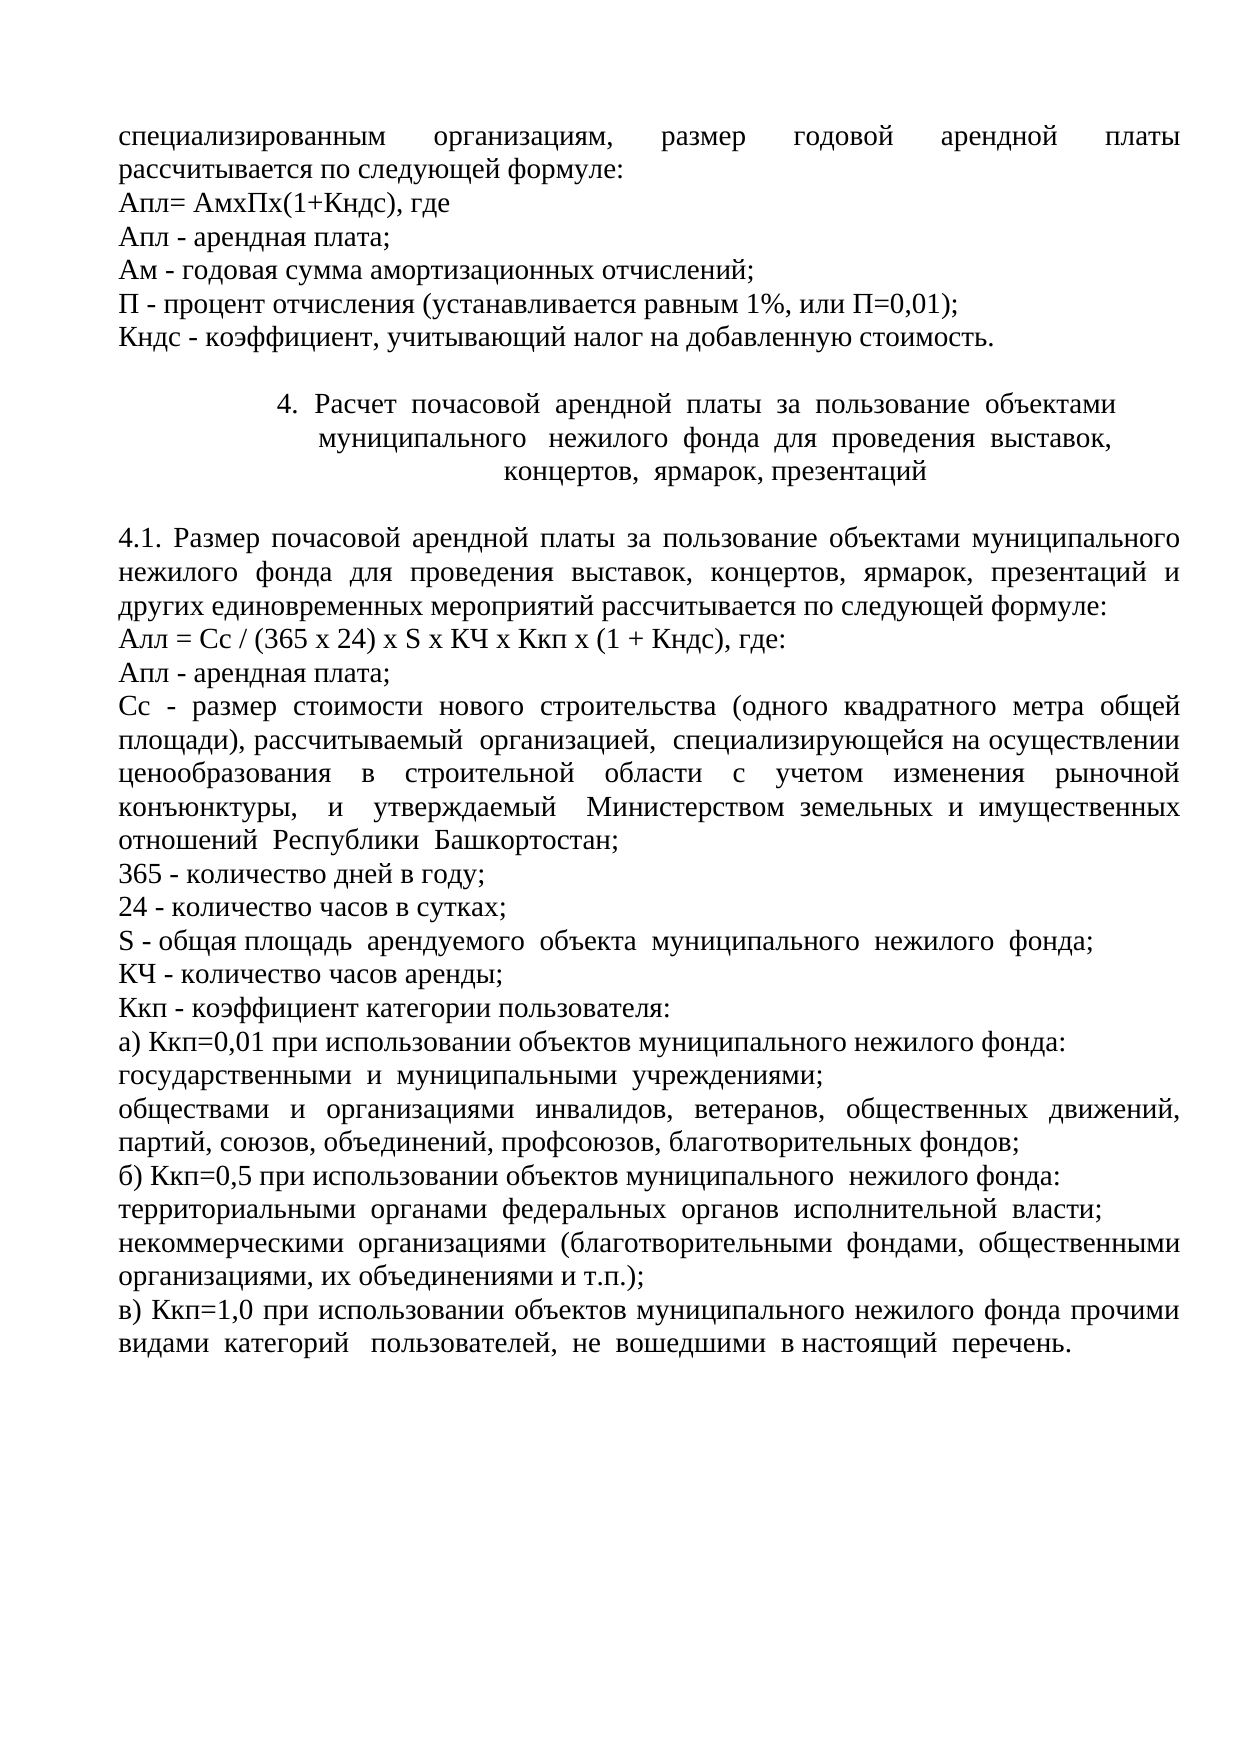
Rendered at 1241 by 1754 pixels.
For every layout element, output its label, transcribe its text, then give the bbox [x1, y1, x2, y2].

text в) Ккп=1,0 при использовании объектов муниципального нежилого фонда прочими видами категорий пользователей, не вошедшими в настоящий перечень. [118, 1292, 1181, 1359]
text П - процент отчисления (устанавливается равным 1%, или П=0,01); [118, 286, 1181, 319]
text Апл - арендная плата; [118, 655, 1181, 688]
text КЧ - количество часов аренды; [118, 957, 1181, 990]
text а) Ккп=0,01 при использовании объектов муниципального нежилого фонда: [118, 1024, 1181, 1057]
text 4.1. Размер почасовой арендной платы за пользование объектами муниципального нежилого фонда для проведения выставок, концертов, ярмарок, презентаций и других единовременных мероприятий рассчитывается по следующей формуле: [118, 521, 1181, 621]
text S - общая площадь арендуемого объекта муниципального нежилого фонда; [118, 923, 1181, 957]
text Апл - арендная плата; [118, 219, 1181, 252]
text Алл = Сс / (365 х 24) х S х КЧ х Ккп х (1 + Кндс), где: [118, 621, 1181, 655]
text 365 - количество дней в году; [118, 856, 1181, 889]
text б) Ккп=0,5 при использовании объектов муниципального нежилого фонда: [118, 1158, 1181, 1191]
text Сс - размер стоимости нового строительства (одного квадратного метра общей площади), рассчитываемый организацией, специализирующейся на осуществлении ценообразования в строительной области с учетом изменения рыночной конъюнктуры, и утверждаемый Министерством земельных и имущественных отношений Республики Башкортостан; [118, 688, 1181, 856]
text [118, 118, 1181, 185]
text 24 - количество часов в сутках; [118, 889, 1181, 923]
text обществами и организациями инвалидов, ветеранов, общественных движений, партий, союзов, объединений, профсоюзов, благотворительных фондов; [118, 1091, 1181, 1158]
text Кндс - коэффициент, учитывающий налог на добавленную стоимость. [118, 319, 1181, 353]
text государственными и муниципальными учреждениями; [118, 1057, 1181, 1091]
text некоммерческими организациями (благотворительными фондами, общественными организациями, их объединениями и т.п.); [118, 1225, 1181, 1292]
text Ам - годовая сумма амортизационных отчислений; [118, 252, 1181, 286]
list Расчет почасовой арендной платы за пользование объектами муниципального нежилого фонда для проведения выставок, концертов, ярмарок, презентаций [212, 386, 1181, 487]
text территориальными органами федеральных органов исполнительной власти; [118, 1191, 1181, 1225]
text Апл= АмхПх(1+Кндс), где [118, 185, 1181, 219]
text Ккп - коэффициент категории пользователя: [118, 990, 1181, 1024]
